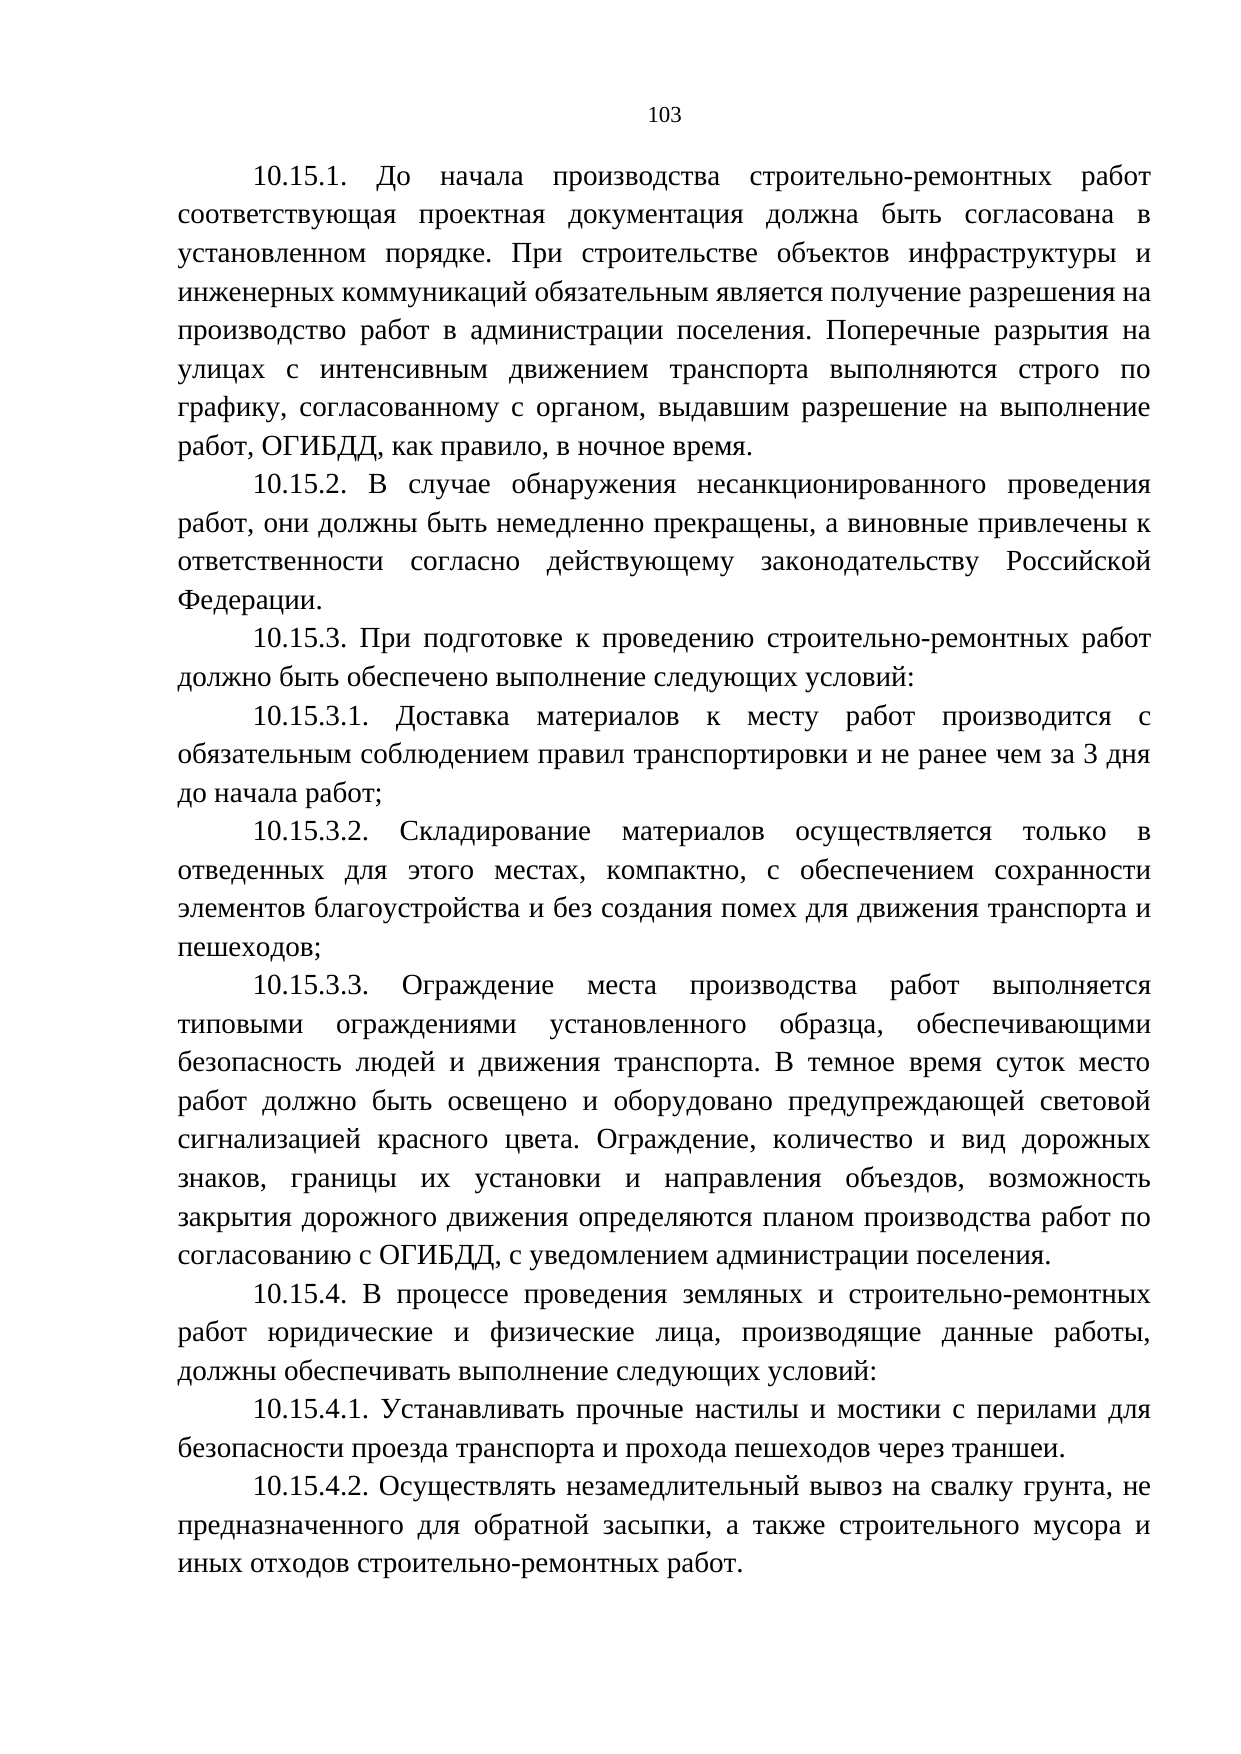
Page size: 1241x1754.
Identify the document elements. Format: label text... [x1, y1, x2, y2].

text 10.15.2. В случае обнаружения несанкционированного проведения работ, они должны быть немедленно прекращены, а виновные привлечены к ответственности согласно действующему законодательству Российской Федерации. [177, 466, 1152, 616]
text 10.15.3.1. Доставка материалов к месту работ производится с обязательным соблюдением правил транспортировки и не ранее чем за 3 дня до начала работ; [177, 698, 1152, 808]
text 10.15.4. В процессе проведения земляных и строительно-ремонтных работ юридические и физические лица, производящие данные работы, должны обеспечивать выполнение следующих условий: [177, 1276, 1152, 1386]
text 10.15.3.2. Складирование материалов осуществляется только в отведенных для этого местах, компактно, с обеспечением сохранности элементов благоустройства и без создания помех для движения транспорта и пешеходов; [177, 813, 1152, 962]
text 10.15.3.3. Ограждение места производства работ выполняется типовыми ограждениями установленного образца, обеспечивающими безопасность людей и движения транспорта. В темное время суток место работ должно быть освещено и оборудовано предупреждающей световой сигнализацией красного цвета. Ограждение, количество и вид дорожных знаков, границы их установки и направления объездов, возможность закрытия дорожного движения определяются планом производства работ по согласованию с ОГИБДД, с уведомлением администрации поселения. [177, 967, 1152, 1271]
text 10.15.4.2. Осуществлять незамедлительный вывоз на свалку грунта, не предназначенного для обратной засыпки, а также строительного мусора и иных отходов строительно-ремонтных работ. [177, 1468, 1152, 1579]
text 10.15.1. До начала производства строительно-ремонтных работ соответствующая проектная документация должна быть согласована в установленном порядке. При строительстве объектов инфраструктуры и инженерных коммуникаций обязательным является получение разрешения на производство работ в администрации поселения. Поперечные разрытия на улицах с интенсивным движением транспорта выполняются строго по графику, согласованному с органом, выдавшим разрешение на выполнение работ, ОГИБДД, как правило, в ночное время. [177, 158, 1152, 461]
text 10.15.3. При подготовке к проведению строительно-ремонтных работ должно быть обеспечено выполнение следующих условий: [177, 621, 1152, 693]
text 10.15.4.1. Устанавливать прочные настилы и мостики с перилами для безопасности проезда транспорта и прохода пешеходов через траншеи. [177, 1391, 1152, 1463]
